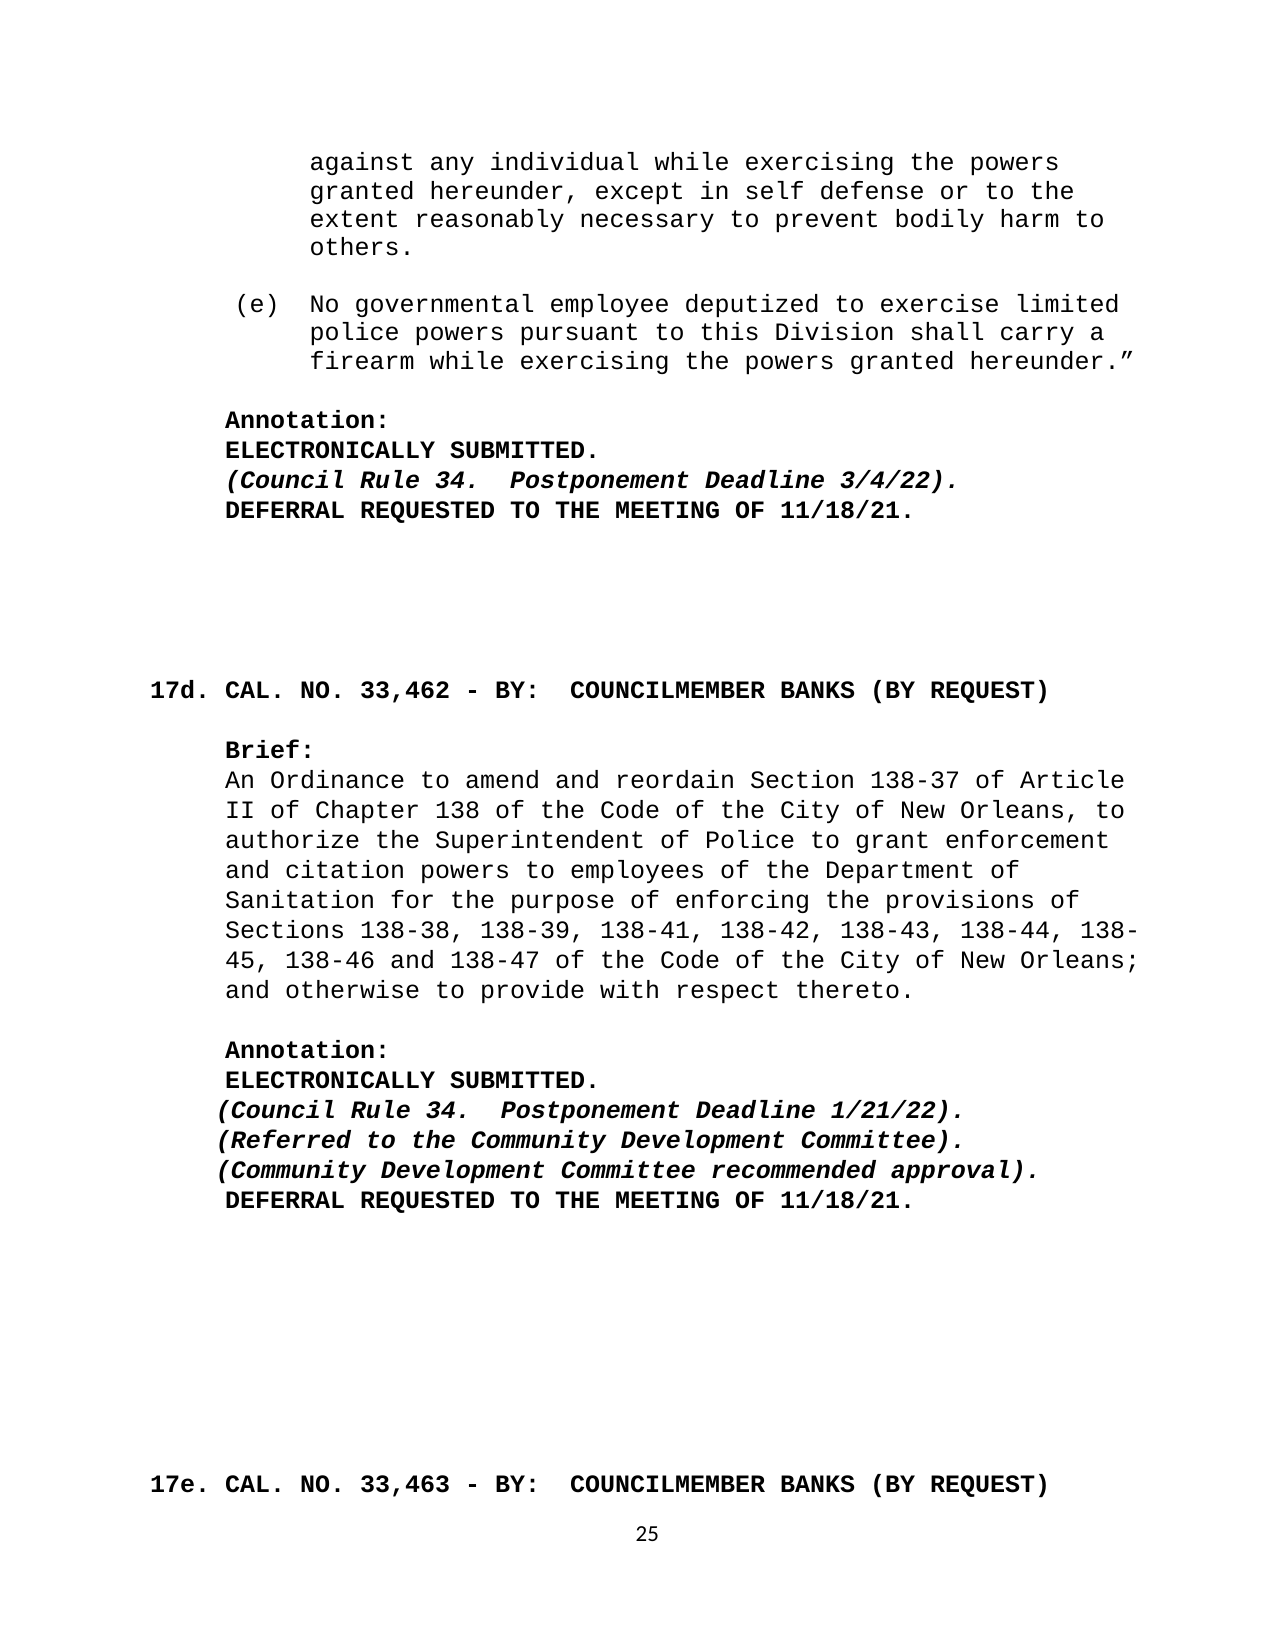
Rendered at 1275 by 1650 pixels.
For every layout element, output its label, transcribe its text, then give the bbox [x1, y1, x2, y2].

text (e) No governmental employee deputized to exercise limited police powers pursuant to this Division shall carry a firearm while exercising the powers granted hereunder.” [234, 292, 1144, 377]
text (Referred to the Community Development Committee). [150, 1128, 1144, 1156]
text DEFERRAL REQUESTED TO THE MEETING OF 11/18/21. [150, 1188, 1144, 1216]
text (Council Rule 34. Postponement Deadline 3/4/22). [187, 467, 1144, 496]
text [234, 150, 1144, 263]
text (Community Development Committee recommended approval). [150, 1158, 1144, 1186]
text Annotation: [150, 1038, 1144, 1066]
text Brief: [150, 738, 1144, 766]
text 17e. CAL. NO. 33,463 - BY: COUNCILMEMBER BANKS (BY REQUEST) [150, 1471, 1144, 1500]
list 17d. CAL. NO. 33,462 - BY: COUNCILMEMBER BANKS (BY REQUEST) [150, 678, 1144, 706]
text Annotation: [187, 407, 1144, 436]
text DEFERRAL REQUESTED TO THE MEETING OF 11/18/21. [150, 497, 1144, 526]
text ELECTRONICALLY SUBMITTED. [187, 437, 1144, 466]
text ELECTRONICALLY SUBMITTED. [150, 1068, 1144, 1096]
text An Ordinance to amend and reordain Section 138-37 of Article II of Chapter 138 of the Code of the City of New Orleans, to authorize the Superintendent of Police to grant enforcement and citation powers to employees of the Department of Sanitation for the purpose of enforcing the provisions of Sections 138-38, 138-39, 138-41, 138-42, 138-43, 138-44, 138-45, 138-46 and 138-47 of the Code of the City of New Orleans; and otherwise to provide with respect thereto. [225, 768, 1144, 1006]
text (Council Rule 34. Postponement Deadline 1/21/22). [150, 1098, 1144, 1126]
